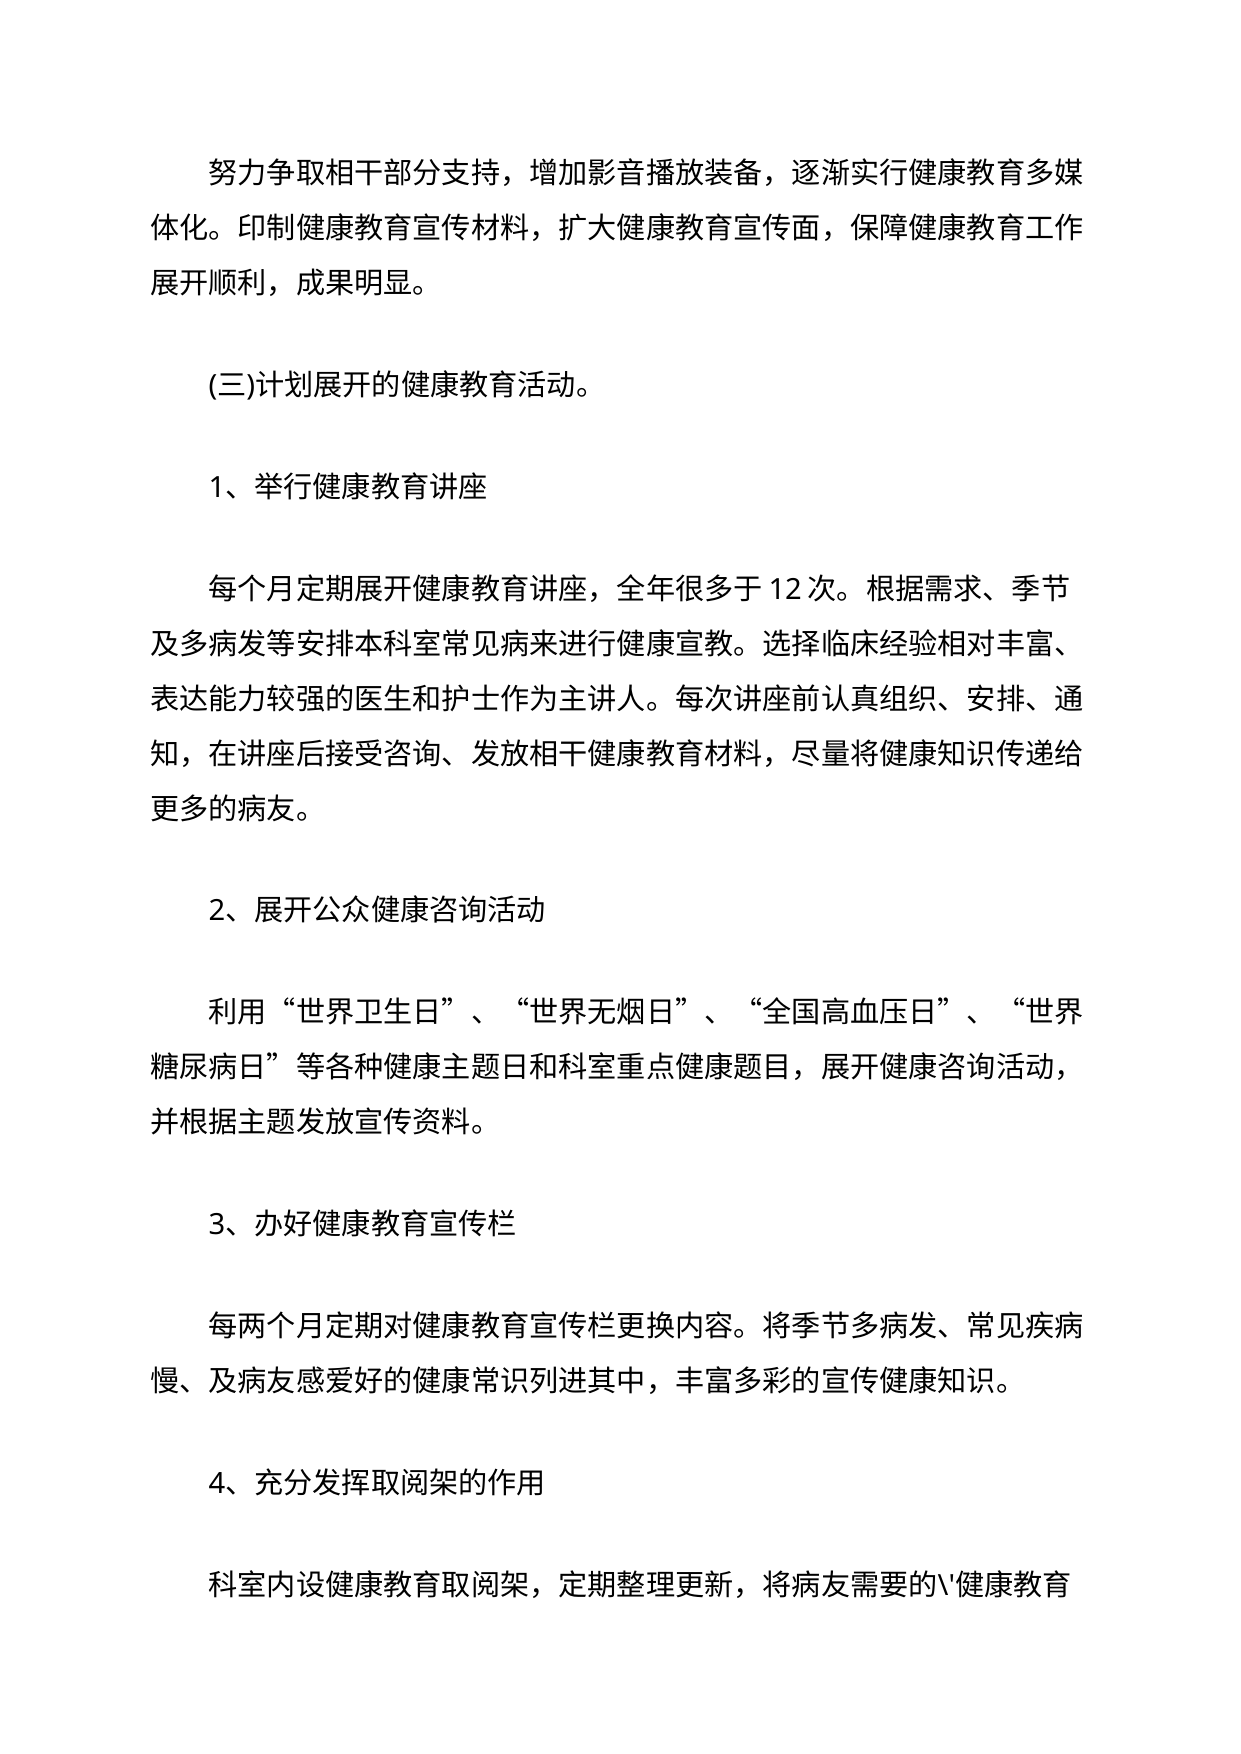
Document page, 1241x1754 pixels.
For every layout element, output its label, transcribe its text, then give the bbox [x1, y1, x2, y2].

text (三)计划展开的健康教育活动。 [150, 362, 1090, 404]
text 2、展开公众健康咨询活动 [150, 887, 1090, 929]
text 利用“世界卫生日”、“世界无烟日”、“全国高血压日”、“世界糖尿病日”等各种健康主题日和科室重点健康题目，展开健康咨询活动，并根据主题发放宣传资料。 [150, 989, 1090, 1141]
text 每两个月定期对健康教育宣传栏更换内容。将季节多病发、常见疾病慢、及病友感爱好的健康常识列进其中，丰富多彩的宣传健康知识。 [150, 1302, 1090, 1400]
text 4、充分发挥取阅架的作用 [150, 1459, 1090, 1502]
text 努力争取相干部分支持，增加影音播放装备，逐渐实行健康教育多媒体化。印制健康教育宣传材料，扩大健康教育宣传面，保障健康教育工作展开顺利，成果明显。 [150, 150, 1090, 302]
text 3、办好健康教育宣传栏 [150, 1201, 1090, 1243]
text 1、举行健康教育讲座 [150, 463, 1090, 506]
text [150, 1561, 1090, 1603]
text 每个月定期展开健康教育讲座，全年很多于12次。根据需求、季节及多病发等安排本科室常见病来进行健康宣教。选择临床经验相对丰富、表达能力较强的医生和护士作为主讲人。每次讲座前认真组织、安排、通知，在讲座后接受咨询、发放相干健康教育材料，尽量将健康知识传递给更多的病友。 [150, 566, 1090, 827]
